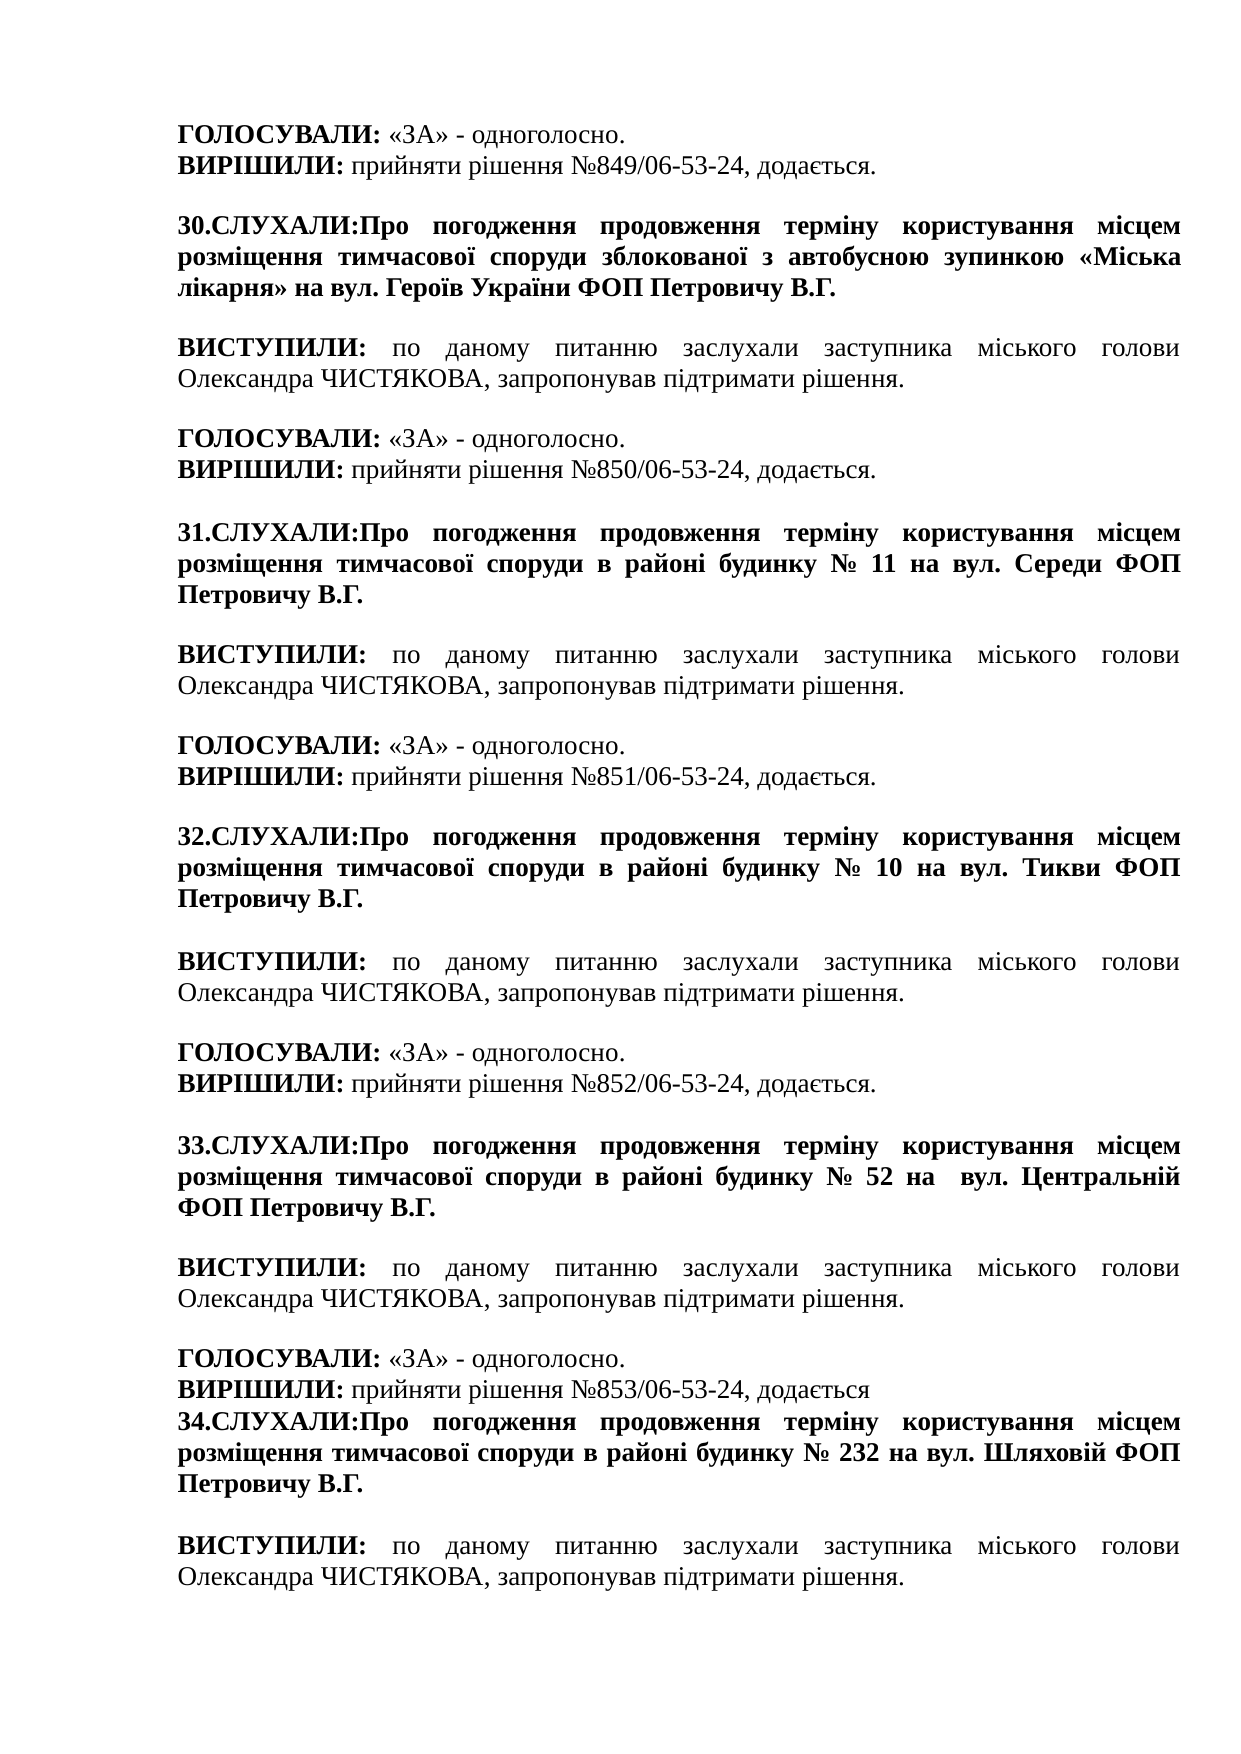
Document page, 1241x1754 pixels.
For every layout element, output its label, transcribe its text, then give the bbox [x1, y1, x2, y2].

text ВИСТУПИЛИ: по даному питанню заслухали заступника міського голови Олександра ЧИСТЯКОВА, запропонував підтримати рішення. [177, 638, 1181, 700]
text 30.СЛУХАЛИ:Про погодження продовження терміну користування місцем розміщення тимчасової споруди зблокованої з автобусною зупинкою «Міська лікарня» на вул. Героїв України ФОП Петровичу В.Г. [177, 209, 1181, 303]
text ГОЛОСУВАЛИ: «ЗА» - одноголосно. [177, 1036, 1181, 1067]
text 34.СЛУХАЛИ:Про погодження продовження терміну користування місцем розміщення тимчасової споруди в районі будинку № 232 на вул. Шляховій ФОП Петровичу В.Г. [177, 1405, 1181, 1498]
text 33.СЛУХАЛИ:Про погодження продовження терміну користування місцем розміщення тимчасової споруди в районі будинку № 52 на вул. Центральній ФОП Петровичу В.Г. [177, 1129, 1181, 1223]
text ВИРІШИЛИ: прийняти рішення №853/06-53-24, додається [177, 1373, 1181, 1405]
text ВИСТУПИЛИ: по даному питанню заслухали заступника міського голови Олександра ЧИСТЯКОВА, запропонував підтримати рішення. [177, 331, 1181, 394]
text ГОЛОСУВАЛИ: «ЗА» - одноголосно. [177, 422, 1181, 453]
text ГОЛОСУВАЛИ: «ЗА» - одноголосно. [177, 118, 1181, 149]
text ГОЛОСУВАЛИ: «ЗА» - одноголосно. [177, 1342, 1181, 1373]
text ВИРІШИЛИ: прийняти рішення №851/06-53-24, додається. [177, 760, 1181, 791]
text ГОЛОСУВАЛИ: «ЗА» - одноголосно. [177, 729, 1181, 760]
text 31.СЛУХАЛИ:Про погодження продовження терміну користування місцем розміщення тимчасової споруди в районі будинку № 11 на вул. Середи ФОП Петровичу В.Г. [177, 516, 1181, 609]
text ВИСТУПИЛИ: по даному питанню заслухали заступника міського голови Олександра ЧИСТЯКОВА, запропонував підтримати рішення. [177, 945, 1181, 1007]
text ВИСТУПИЛИ: по даному питанню заслухали заступника міського голови Олександра ЧИСТЯКОВА, запропонував підтримати рішення. [177, 1251, 1181, 1314]
text ВИРІШИЛИ: прийняти рішення №850/06-53-24, додається. [177, 453, 1181, 485]
text ВИРІШИЛИ: прийняти рішення №849/06-53-24, додається. [177, 149, 1181, 180]
text ВИСТУПИЛИ: по даному питанню заслухали заступника міського голови Олександра ЧИСТЯКОВА, запропонував підтримати рішення. [177, 1529, 1181, 1592]
text ВИРІШИЛИ: прийняти рішення №852/06-53-24, додається. [177, 1067, 1181, 1098]
text 32.СЛУХАЛИ:Про погодження продовження терміну користування місцем розміщення тимчасової споруди в районі будинку № 10 на вул. Тикви ФОП Петровичу В.Г. [177, 820, 1181, 913]
